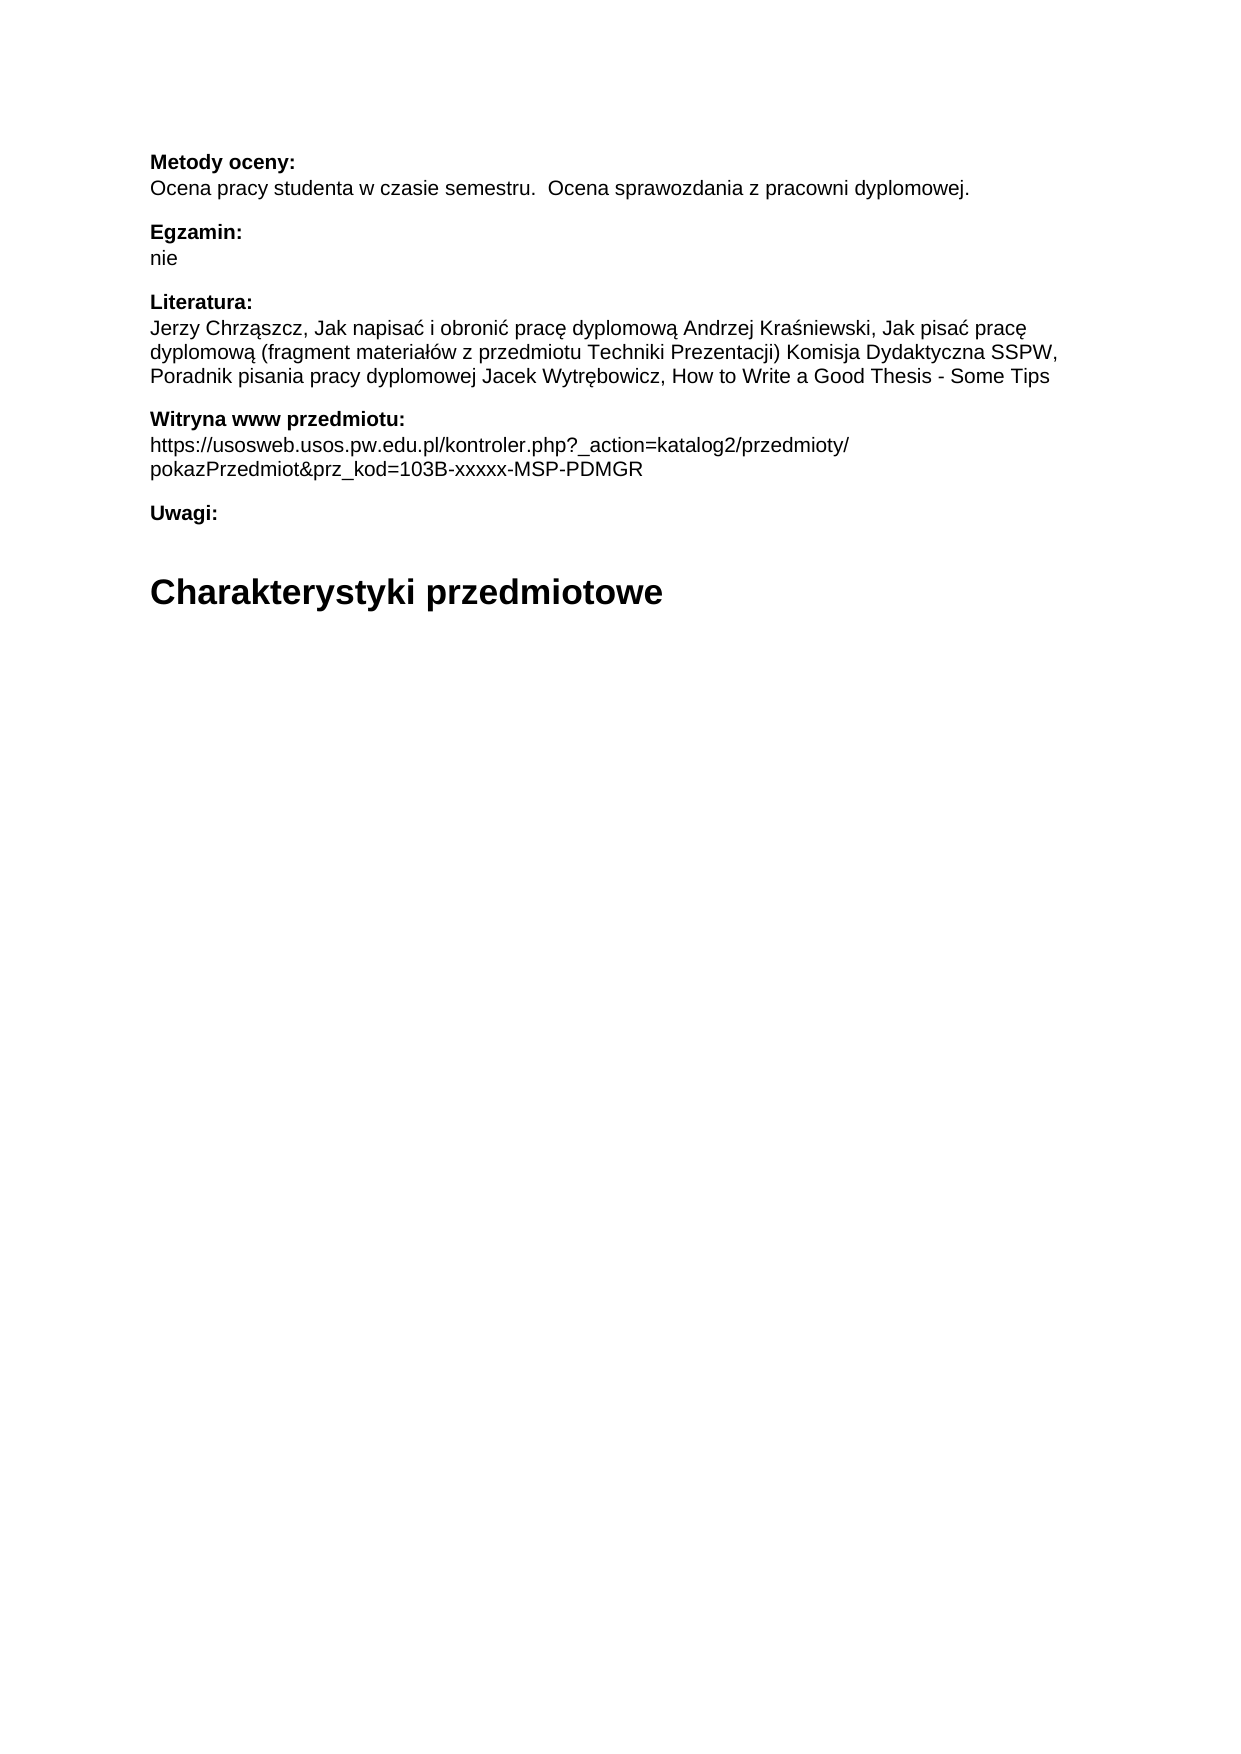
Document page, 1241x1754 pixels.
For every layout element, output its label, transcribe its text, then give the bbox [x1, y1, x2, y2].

text Literatura: [150, 289, 1090, 313]
text Egzamin: [150, 220, 1090, 244]
text Metody oceny: [150, 150, 1090, 174]
text Uwagi: [150, 501, 1090, 525]
subtitle Charakterystyki przedmiotowe [150, 571, 1090, 612]
text https://usosweb.usos.pw.edu.pl/kontroler.php?_action=katalog2/przedmioty/pokazPrzedmiot&prz_kod=103B-xxxxx-MSP-PDMGR [150, 433, 1090, 481]
text Ocena pracy studenta w czasie semestru. Ocena sprawozdania z pracowni dyplomowej. [150, 176, 1090, 200]
text Witryna www przedmiotu: [150, 407, 1090, 431]
text nie [150, 246, 1090, 270]
text Jerzy Chrząszcz, Jak napisać i obronić pracę dyplomową Andrzej Kraśniewski, Jak pisać pracę dyplomową (fragment materiałów z przedmiotu Techniki Prezentacji) Komisja Dydaktyczna SSPW, Poradnik pisania pracy dyplomowej Jacek Wytrębowicz, How to Write a Good Thesis - Some Tips [150, 316, 1090, 387]
